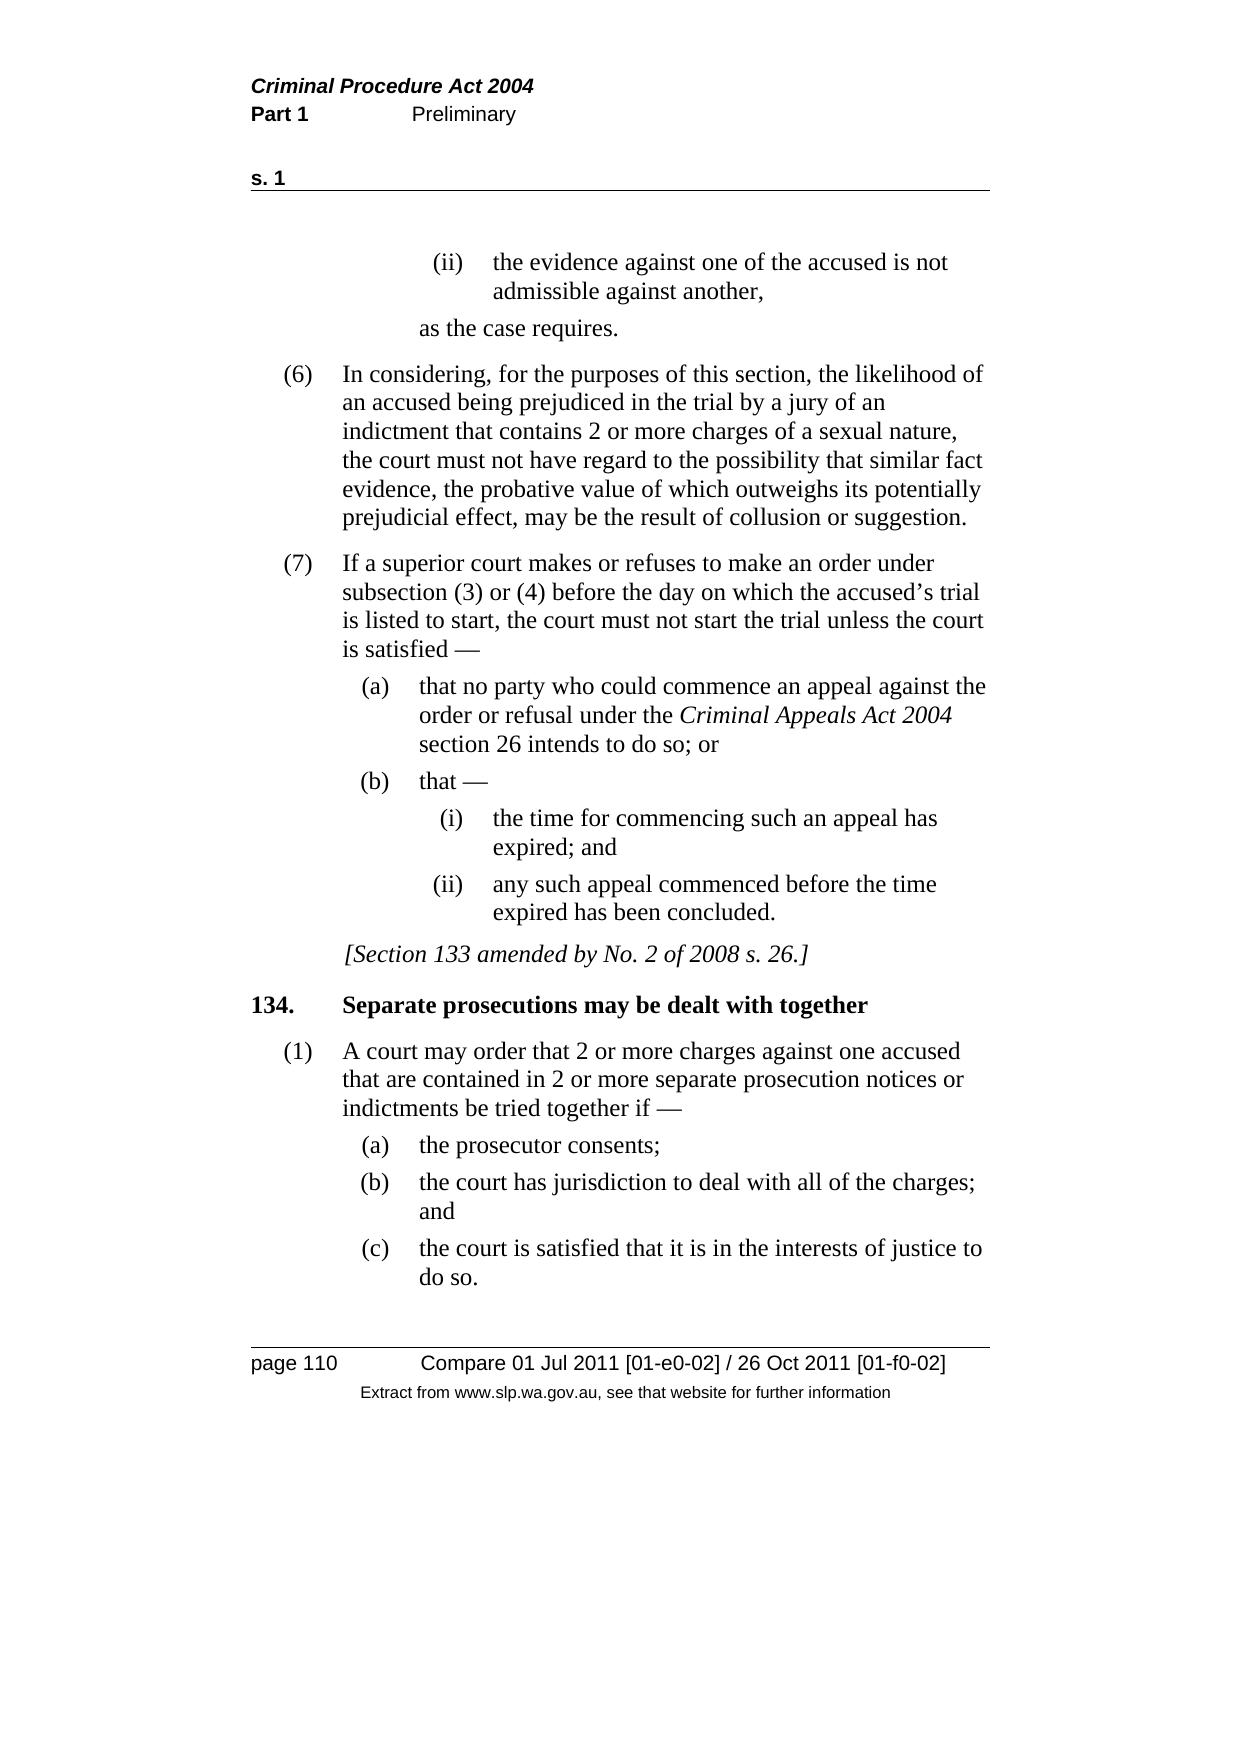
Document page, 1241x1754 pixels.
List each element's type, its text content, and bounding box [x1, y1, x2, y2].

text (b) the court has jurisdiction to deal with all of the charges; and [251, 1167, 990, 1225]
text (ii) any such appeal commenced before the time expired has been concluded. [251, 869, 990, 926]
text (b) that — [251, 766, 990, 794]
text (6) In considering, for the purposes of this section, the likelihood of an accused being prejudiced in the trial by a jury of an indictment that contains 2 or more charges of a sexual nature, the court must not have regard to the possibility that similar fact evidence, the probative value of which outweighs its potentially prejudicial effect, may be the result of collusion or suggestion. [251, 359, 990, 531]
text as the case requires. [251, 313, 990, 342]
text (c) the court is satisfied that it is in the interests of justice to do so. [251, 1233, 990, 1291]
text (ii) the evidence against one of the accused is not admissible against another, [251, 247, 990, 305]
text (a) that no party who could commence an appeal against the order or refusal under the Criminal Appeals Act 2004 section 26 intends to do so; or [251, 671, 990, 757]
subtitle 134. Separate prosecutions may be dealt with together [251, 990, 990, 1019]
text (1) A court may order that 2 or more charges against one accused that are contained in 2 or more separate prosecution notices or indictments be tried together if — [251, 1036, 990, 1122]
text (a) the prosecutor consents; [251, 1130, 990, 1159]
text (i) the time for commencing such an appeal has expired; and [251, 803, 990, 860]
text (7) If a superior court makes or refuses to make an order under subsection (3) or (4) before the day on which the accused’s trial is listed to start, the court must not start the trial unless the court is satisfied — [251, 548, 990, 663]
text [Section 133 amended by No. 2 of 2008 s. 26.] [251, 939, 990, 967]
